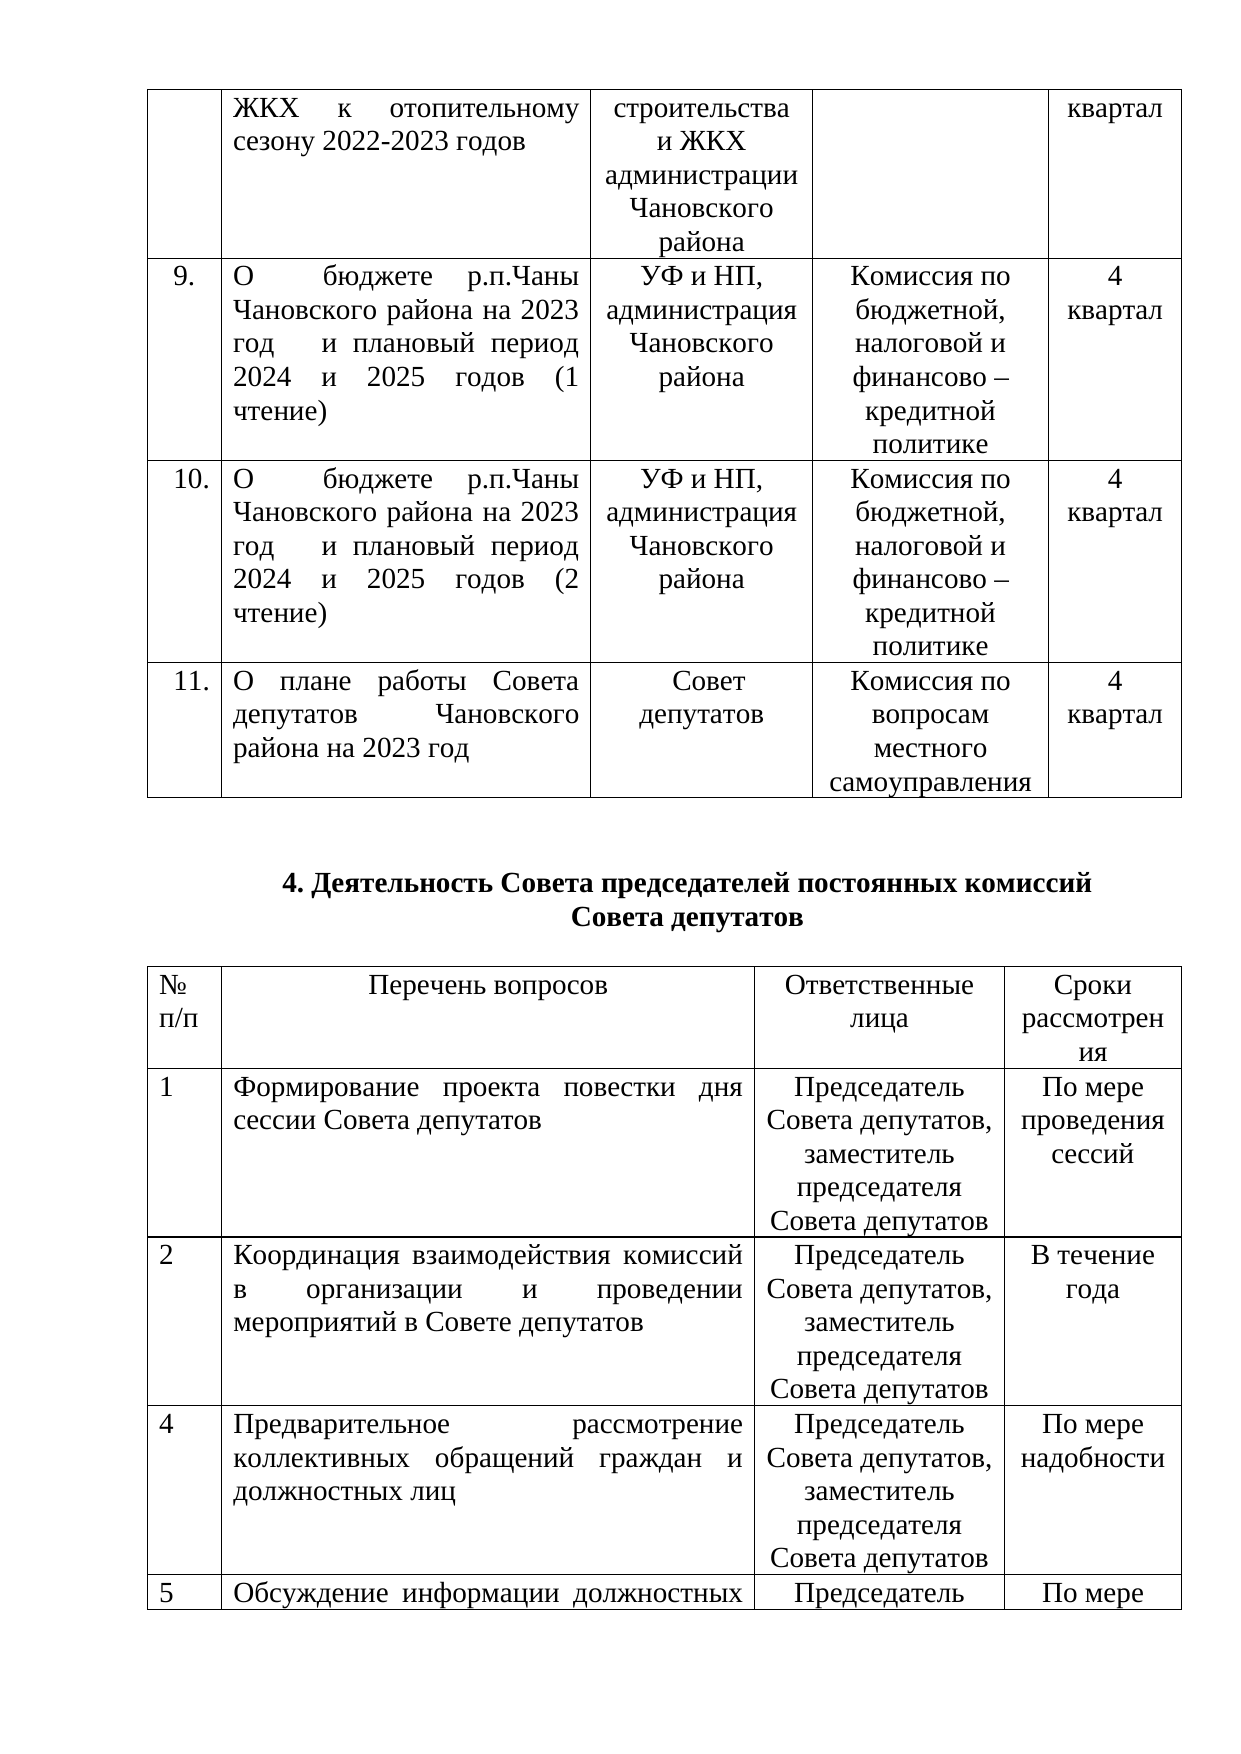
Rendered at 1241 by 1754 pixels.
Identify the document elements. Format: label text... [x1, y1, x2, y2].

table_cell [813, 90, 1048, 257]
table_cell Предварительное рассмотрение коллективных обращений граждан и должностных лиц [222, 1406, 754, 1574]
table_header Сроки рассмотрения [1005, 967, 1181, 1068]
table_cell По мере проведения сессий [1005, 1069, 1181, 1236]
text 4. Деятельность Совета председателей постоянных комиссий Совета депутатов [252, 865, 1122, 932]
table_cell 2 [148, 1238, 221, 1405]
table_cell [222, 1575, 754, 1608]
table_cell Председатель Совета депутатов, заместитель председателя Совета депутатов [755, 1238, 1004, 1405]
table_header Ответственные лица [755, 967, 1004, 1068]
table_cell Комиссия по вопросам местного самоуправления [813, 663, 1048, 797]
table_cell [148, 259, 221, 460]
table_cell 1 [148, 1069, 221, 1236]
table_cell В течение года [1005, 1238, 1181, 1405]
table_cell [222, 90, 590, 257]
table_cell Председатель Совета депутатов, заместитель председателя Совета депутатов [755, 1069, 1004, 1236]
table_cell Координация взаимодействия комиссий в организации и проведении мероприятий в Совете депутатов [222, 1238, 754, 1405]
table_cell По мере надобности [1005, 1575, 1181, 1608]
table_cell Формирование проекта повестки дня сессии Совета депутатов [222, 1069, 754, 1236]
table_cell 2 квартал [1049, 90, 1181, 257]
table_cell [148, 90, 221, 257]
table_cell УФ и НП, администрация Чановского района [591, 461, 812, 662]
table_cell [755, 1575, 1004, 1608]
table_cell УФ и НП, администрация Чановского района [591, 259, 812, 460]
table_header № п/п [148, 967, 221, 1068]
table_cell 4 квартал [1049, 461, 1181, 662]
table_cell Совет депутатов [591, 663, 812, 797]
table_cell 4 квартал [1049, 259, 1181, 460]
table_cell 4 [148, 1406, 221, 1574]
table_cell [148, 663, 221, 797]
table_header Перечень вопросов [222, 967, 754, 1068]
table_cell По мере надобности [1005, 1406, 1181, 1574]
table_cell О бюджете р.п.Чаны Чановского района на 2023 год и плановый период 2024 и 2025 годов (2 чтение) [222, 461, 590, 662]
table_cell О плане работы Совета депутатов Чановского района на 2023 год [222, 663, 590, 797]
table_cell О бюджете р.п.Чаны Чановского района на 2023 год и плановый период 2024 и 2025 годов (1 чтение) [222, 259, 590, 460]
table_cell Комиссия по бюджетной, налоговой и финансово –кредитной политике [813, 461, 1048, 662]
table_cell Председатель Совета депутатов, заместитель председателя Совета депутатов [755, 1406, 1004, 1574]
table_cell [591, 90, 812, 257]
table_cell 4 квартал [1049, 663, 1181, 797]
table_cell 5 [148, 1575, 221, 1608]
table_cell [148, 461, 221, 662]
table_cell Комиссия по бюджетной, налоговой и финансово –кредитной политике [813, 259, 1048, 460]
